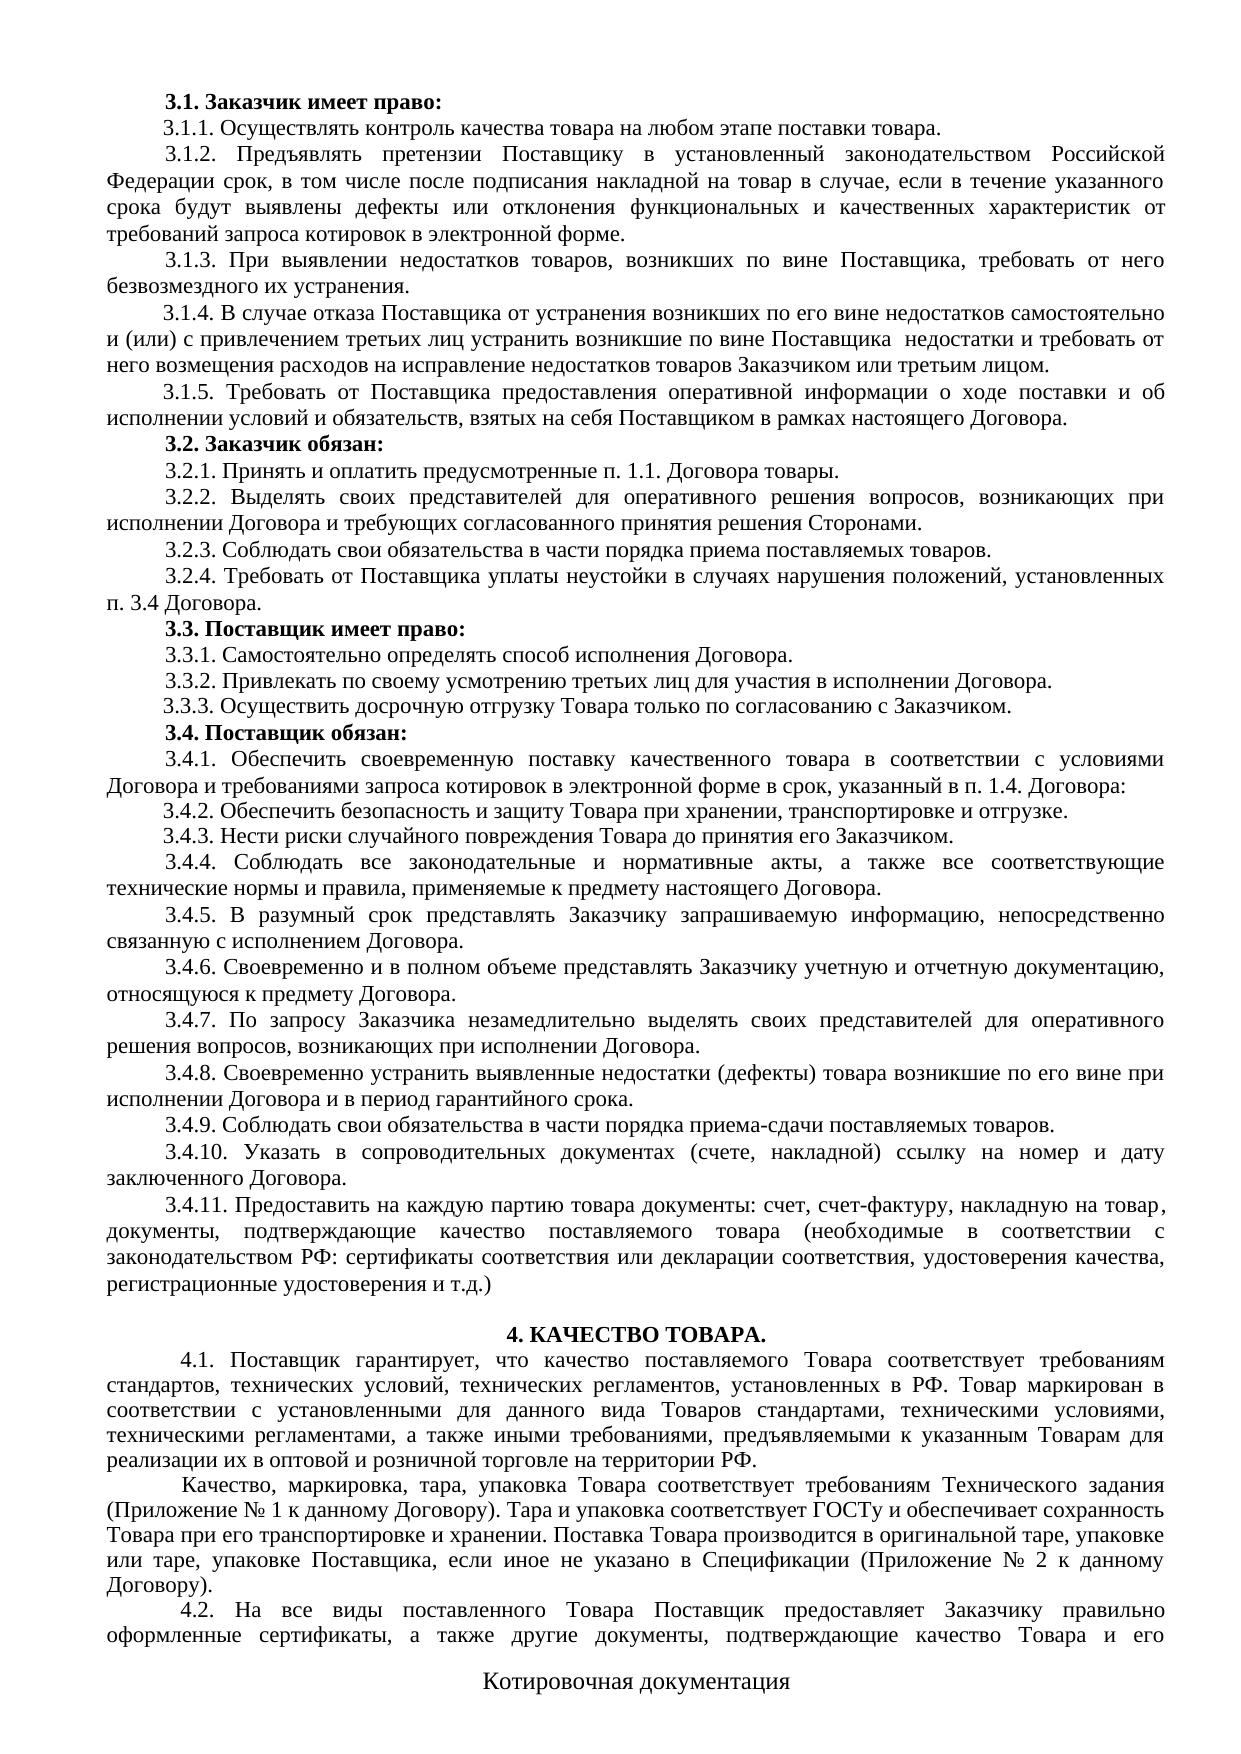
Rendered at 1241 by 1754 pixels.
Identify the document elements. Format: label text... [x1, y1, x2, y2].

text 3.3. Поставщик имеет право: [106, 615, 1166, 641]
text 3.2.2. Выделять своих представителей для оперативного решения вопросов, возникающих при исполнении Договора и требующих согласованного принятия решения Сторонами. [106, 483, 1166, 536]
text 3.4.1. Обеспечить своевременную поставку качественного товара в соответствии с условиями Договора и требованиями запроса котировок в электронной форме в срок, указанный в п. 1.4. Договора: [106, 745, 1166, 798]
text 3.4.7. По запросу Заказчика незамедлительно выделять своих представителей для оперативного решения вопросов, возникающих при исполнении Договора. [106, 1006, 1166, 1059]
text 3.2.1. Принять и оплатить предусмотренные п. 1.1. Договора товары. [106, 457, 1166, 483]
text 3.1.1. Осуществлять контроль качества товара на любом этапе поставки товара. [106, 114, 1166, 141]
text 3.3.1. Самостоятельно определять способ исполнения Договора. [106, 641, 1166, 668]
text 3.1.4. В случае отказа Поставщика от устранения возникших по его вине недостатков самостоятельно и (или) с привлечением третьих лиц устранить возникшие по вине Поставщика недостатки и требовать от него возмещения расходов на исправление недостатков товаров Заказчиком или третьим лицом. [106, 299, 1166, 378]
text 3.4.6. Своевременно и в полном объеме представлять Заказчику учетную и отчетную документацию, относящуюся к предмету Договора. [106, 953, 1166, 1006]
text Качество, маркировка, тара, упаковка Товара соответствует требованиям Технического задания (Приложение № 1 к данному Договору). Тара и упаковка соответствует ГОСТу и обеспечивает сохранность Товара при его транспортировке и хранении. Поставка Товара производится в оригинальной таре, упаковке или таре, упаковке Поставщика, если иное не указано в Спецификации (Приложение № 2 к данному Договору). [106, 1472, 1166, 1597]
text 3.4.5. В разумный срок представлять Заказчику запрашиваемую информацию, непосредственно связанную с исполнением Договора. [106, 901, 1166, 953]
text 3.4.2. Обеспечить безопасность и защиту Товара при хранении, транспортировке и отгрузке. [106, 798, 1166, 823]
text 4.1. Поставщик гарантирует, что качество поставляемого Товара соответствует требованиям стандартов, технических условий, технических регламентов, установленных в РФ. Товар маркирован в соответствии с установленными для данного вида Товаров стандартами, техническими условиями, техническими регламентами, а также иными требованиями, предъявляемыми к указанным Товарам для реализации их в оптовой и розничной торговле на территории РФ. [106, 1347, 1166, 1472]
text 3.1.3. При выявлении недостатков товаров, возникших по вине Поставщика, требовать от него безвозмездного их устранения. [106, 246, 1166, 299]
text 3.4. Поставщик обязан: [106, 719, 1166, 745]
text 3.4.8. Своевременно устранить выявленные недостатки (дефекты) товара возникшие по его вине при исполнении Договора и в период гарантийного срока. [106, 1059, 1166, 1112]
text 3.3.2. Привлекать по своему усмотрению третьих лиц для участия в исполнении Договора. [106, 668, 1166, 694]
text 3.4.3. Нести риски случайного повреждения Товара до принятия его Заказчиком. [106, 823, 1166, 848]
text 3.4.4. Соблюдать все законодательные и нормативные акты, а также все соответствующие технические нормы и правила, применяемые к предмету настоящего Договора. [106, 848, 1166, 901]
text 3.3.3. Осуществить досрочную отгрузку Товара только по согласованию с Заказчиком. [106, 694, 1166, 719]
text 3.2.4. Требовать от Поставщика уплаты неустойки в случаях нарушения положений, установленных п. 3.4 Договора. [106, 562, 1166, 615]
text 3.4.11. Предоставить на каждую партию товара документы: счет, счет-фактуру, накладную на товар, документы, подтверждающие качество поставляемого товара (необходимые в соответствии с законодательством РФ: сертификаты соответствия или декларации соответствия, удостоверения качества, регистрационные удостоверения и т.д.) [106, 1191, 1166, 1296]
text 3.2.3. Соблюдать свои обязательства в части порядка приема поставляемых товаров. [106, 536, 1166, 562]
text 3.1.2. Предъявлять претензии Поставщику в установленный законодательством Российской Федерации срок, в том числе после подписания накладной на товар в случае, если в течение указанного срока будут выявлены дефекты или отклонения функциональных и качественных характеристик от требований запроса котировок в электронной форме. [106, 141, 1166, 246]
text 3.4.10. Указать в сопроводительных документах (счете, накладной) ссылку на номер и дату заключенного Договора. [106, 1138, 1166, 1191]
text 3.1. Заказчик имеет право: [106, 88, 1166, 114]
text 4. КАЧЕСТВО ТОВАРА. [106, 1322, 1166, 1347]
text 3.2. Заказчик обязан: [106, 430, 1166, 457]
text 3.1.5. Требовать от Поставщика предоставления оперативной информации о ходе поставки и об исполнении условий и обязательств, взятых на себя Поставщиком в рамках настоящего Договора. [106, 378, 1166, 430]
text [106, 1597, 1166, 1647]
text 3.4.9. Соблюдать свои обязательства в части порядка приема-сдачи поставляемых товаров. [106, 1112, 1166, 1138]
